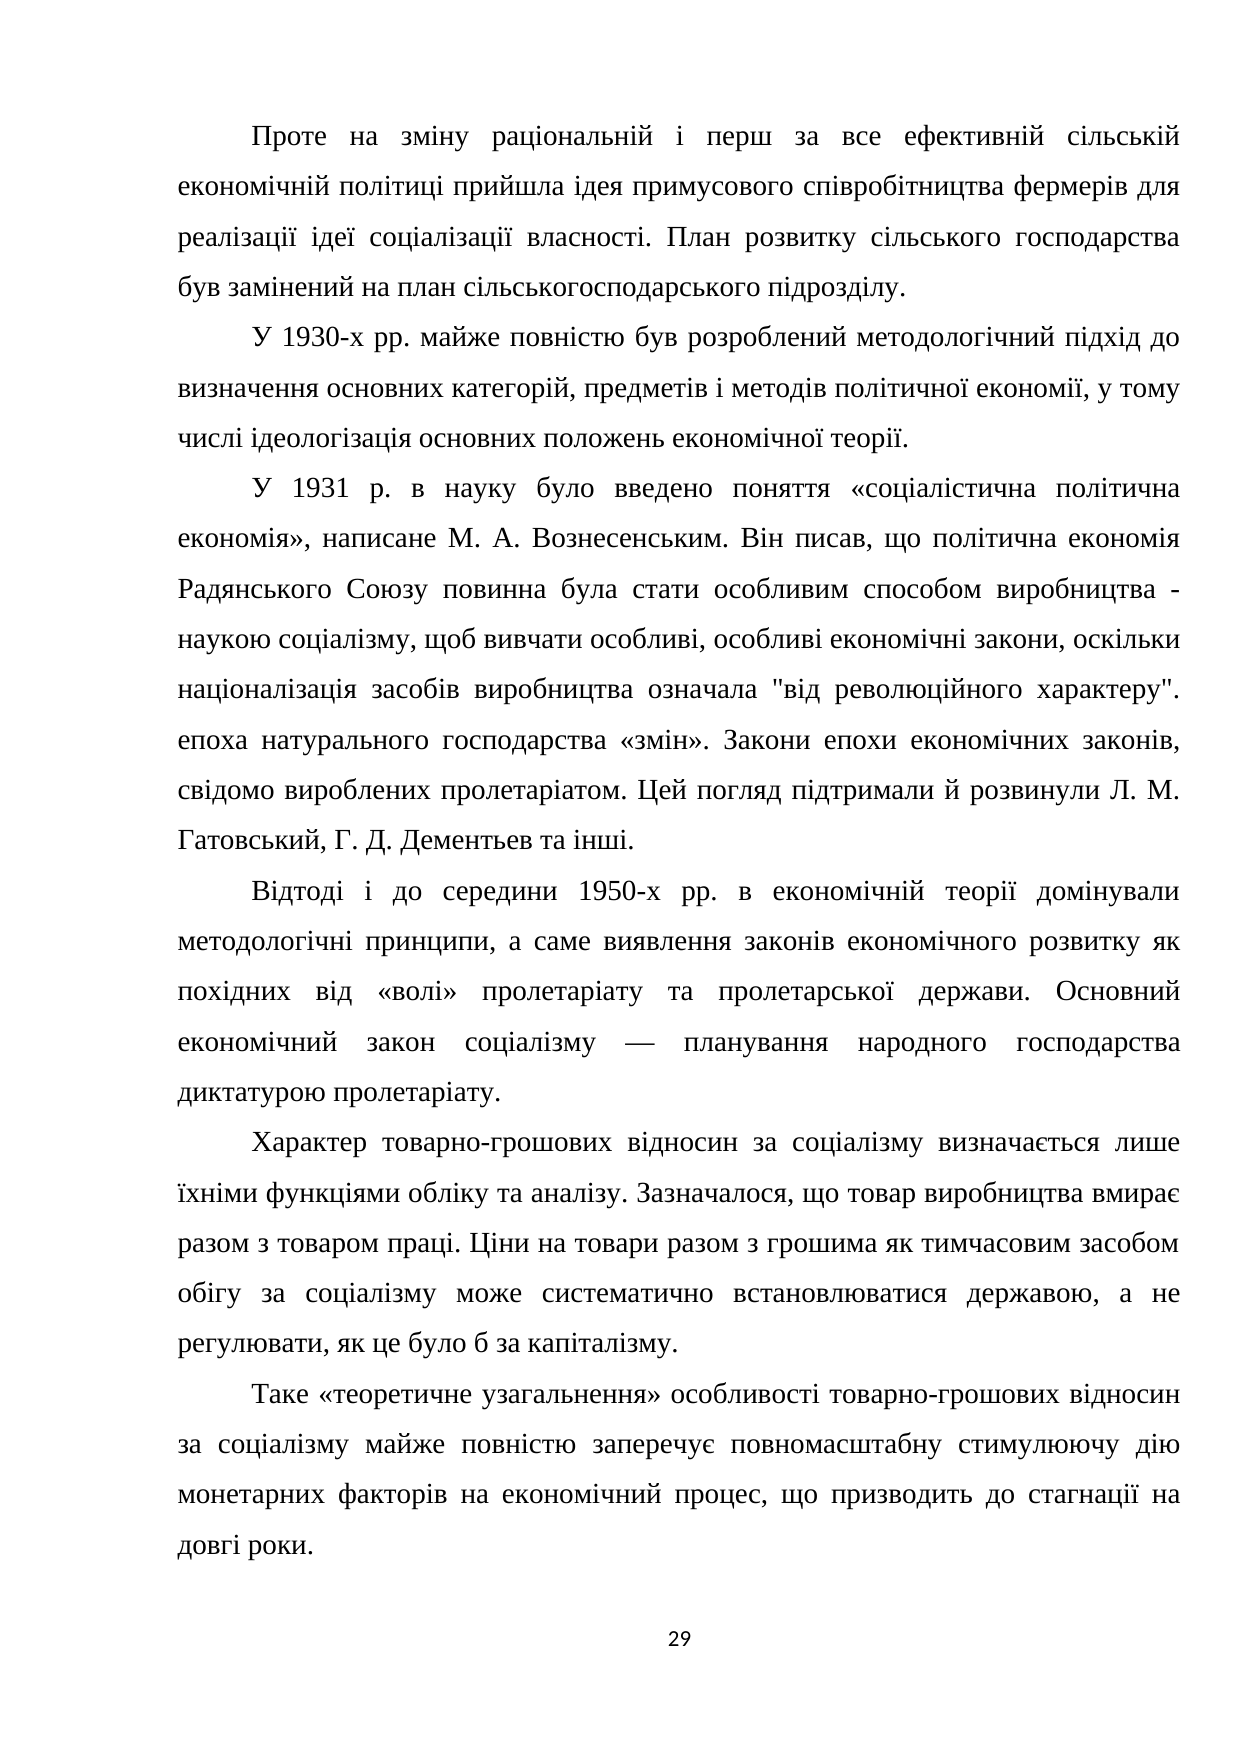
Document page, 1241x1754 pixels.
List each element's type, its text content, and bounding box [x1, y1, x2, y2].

text У 1931 р. в науку було введено поняття «соціалістична політична економія», написане М. А. Вознесенським. Він писав, що політична економія Радянського Союзу повинна була стати особливим способом виробництва - наукою соціалізму, щоб вивчати особливі, особливі економічні закони, оскільки націоналізація засобів виробництва означала "від революційного характеру". епоха натурального господарства «змін». Закони епохи економічних законів, свідомо вироблених пролетаріатом. Цей погляд підтримали й розвинули Л. М. Гатовський, Г. Д. Дементьев та інші. [177, 470, 1181, 856]
text Характер товарно-грошових відносин за соціалізму визначається лише їхніми функціями обліку та аналізу. Зазначалося, що товар виробництва вмирає разом з товаром праці. Ціни на товари разом з грошима як тимчасовим засобом обігу за соціалізму може систематично встановлюватися державою, а не регулювати, як це було б за капіталізму. [177, 1124, 1181, 1359]
text Відтоді і до середини 1950-х рр. в економічній теорії домінували методологічні принципи, а саме виявлення законів економічного розвитку як похідних від «волі» пролетаріату та пролетарської держави. Основний економічний закон соціалізму — планування народного господарства диктатурою пролетаріату. [177, 873, 1181, 1108]
text Проте на зміну раціональній і перш за все ефективній сільській економічній політиці прийшла ідея примусового співробітництва фермерів для реалізації ідеї соціалізації власності. План розвитку сільського господарства був замінений на план сільськогосподарського підрозділу. [177, 118, 1181, 303]
text У 1930-х рр. майже повністю був розроблений методологічний підхід до визначення основних категорій, предметів і методів політичної економії, у тому числі ідеологізація основних положень економічної теорії. [177, 319, 1181, 453]
text Таке «теоретичне узагальнення» особливості товарно-грошових відносин за соціалізму майже повністю заперечує повномасштабну стимулюючу дію монетарних факторів на економічний процес, що призводить до стагнації на довгі роки. [177, 1376, 1181, 1560]
